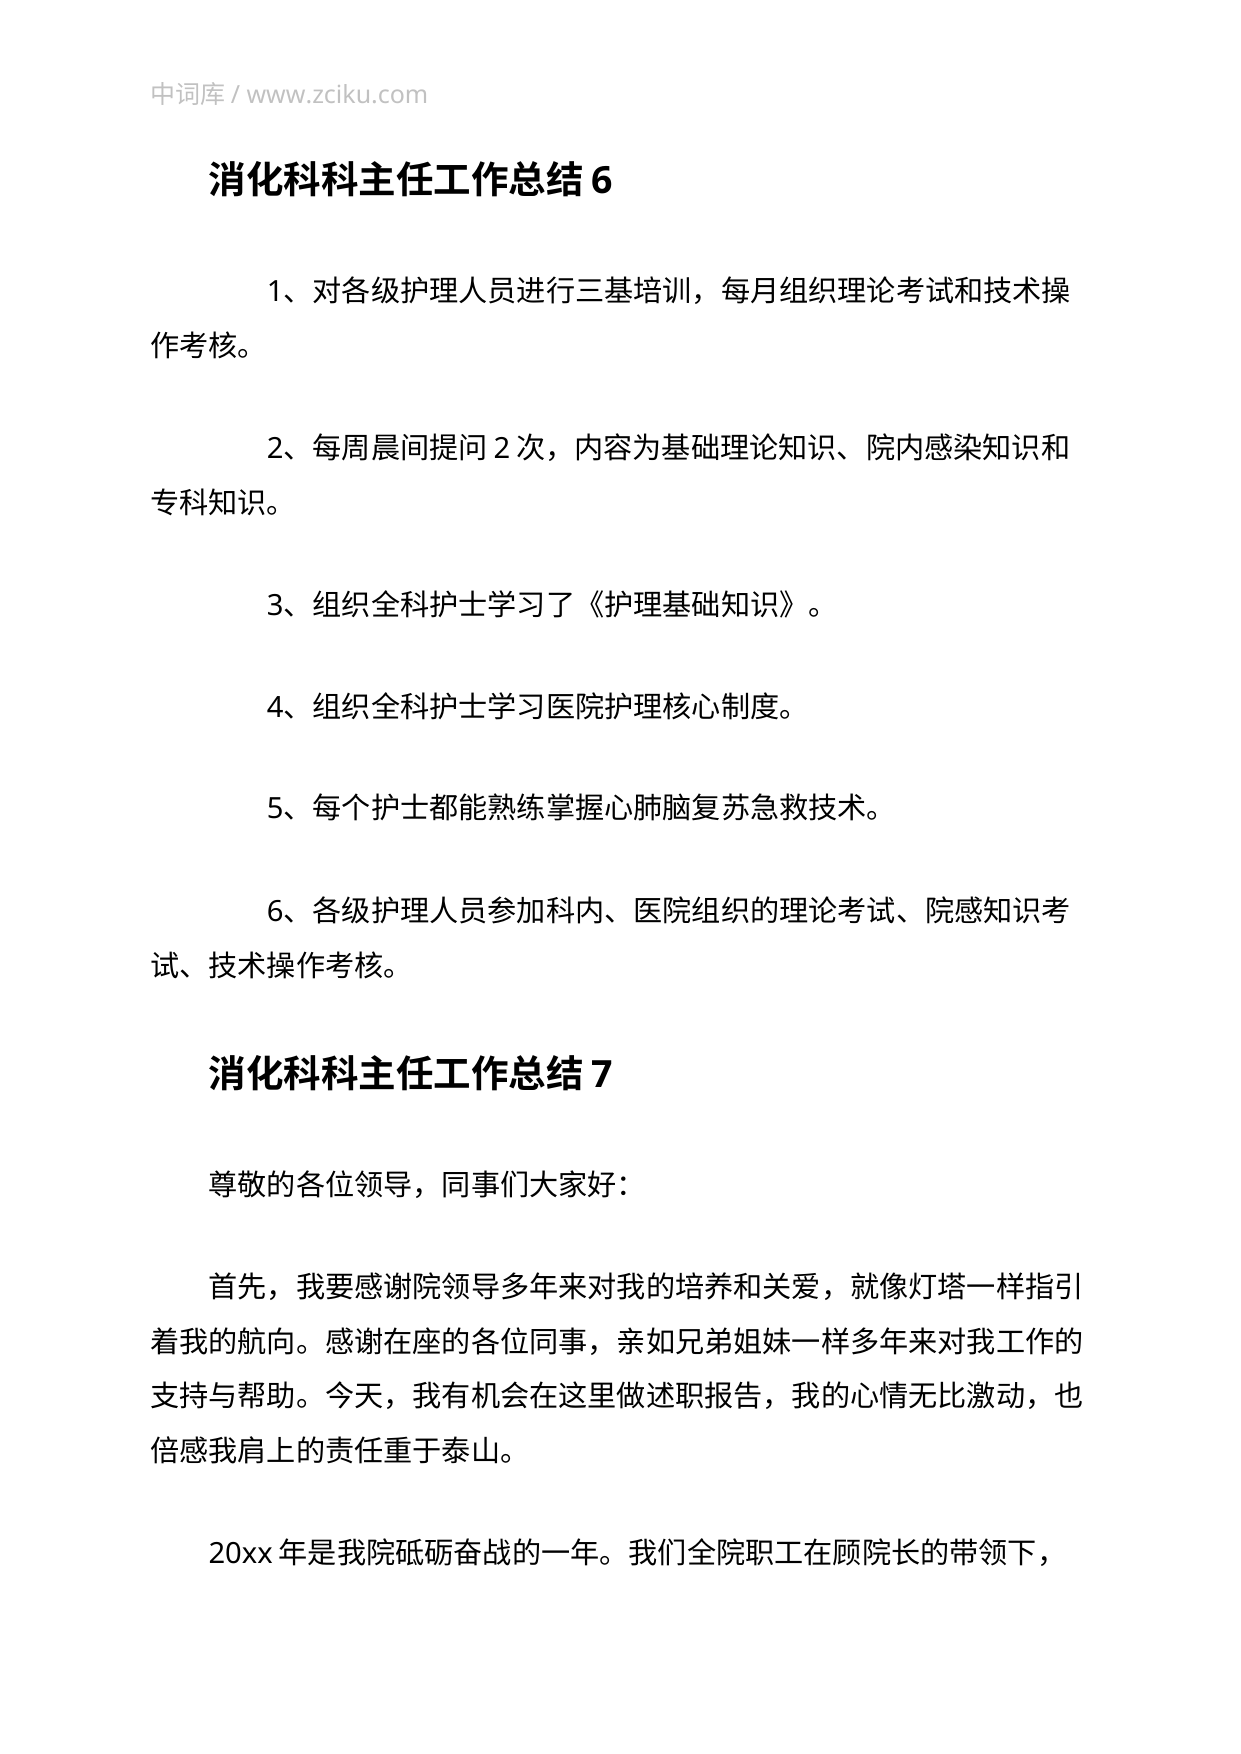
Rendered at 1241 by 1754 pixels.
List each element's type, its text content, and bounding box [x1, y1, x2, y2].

text 尊敬的各位领导，同事们大家好： [150, 1161, 1090, 1204]
text 消化科科主任工作总结6 [150, 150, 1090, 204]
text 3、组织全科护士学习了《护理基础知识》。 [150, 581, 1090, 623]
text 首先，我要感谢院领导多年来对我的培养和关爱，就像灯塔一样指引着我的航向。感谢在座的各位同事，亲如兄弟姐妹一样多年来对我工作的支持与帮助。今天，我有机会在这里做述职报告，我的心情无比激动，也倍感我肩上的责任重于泰山。 [150, 1263, 1090, 1470]
text 5、每个护士都能熟练掌握心肺脑复苏急救技术。 [150, 785, 1090, 827]
text 消化科科主任工作总结7 [150, 1044, 1090, 1098]
text 1、对各级护理人员进行三基培训，每月组织理论考试和技术操作考核。 [150, 268, 1090, 365]
text 4、组织全科护士学习医院护理核心制度。 [150, 683, 1090, 726]
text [150, 1530, 1090, 1572]
text 6、各级护理人员参加科内、医院组织的理论考试、院感知识考试、技术操作考核。 [150, 887, 1090, 984]
text 2、每周晨间提问2次，内容为基础理论知识、院内感染知识和专科知识。 [150, 424, 1090, 522]
